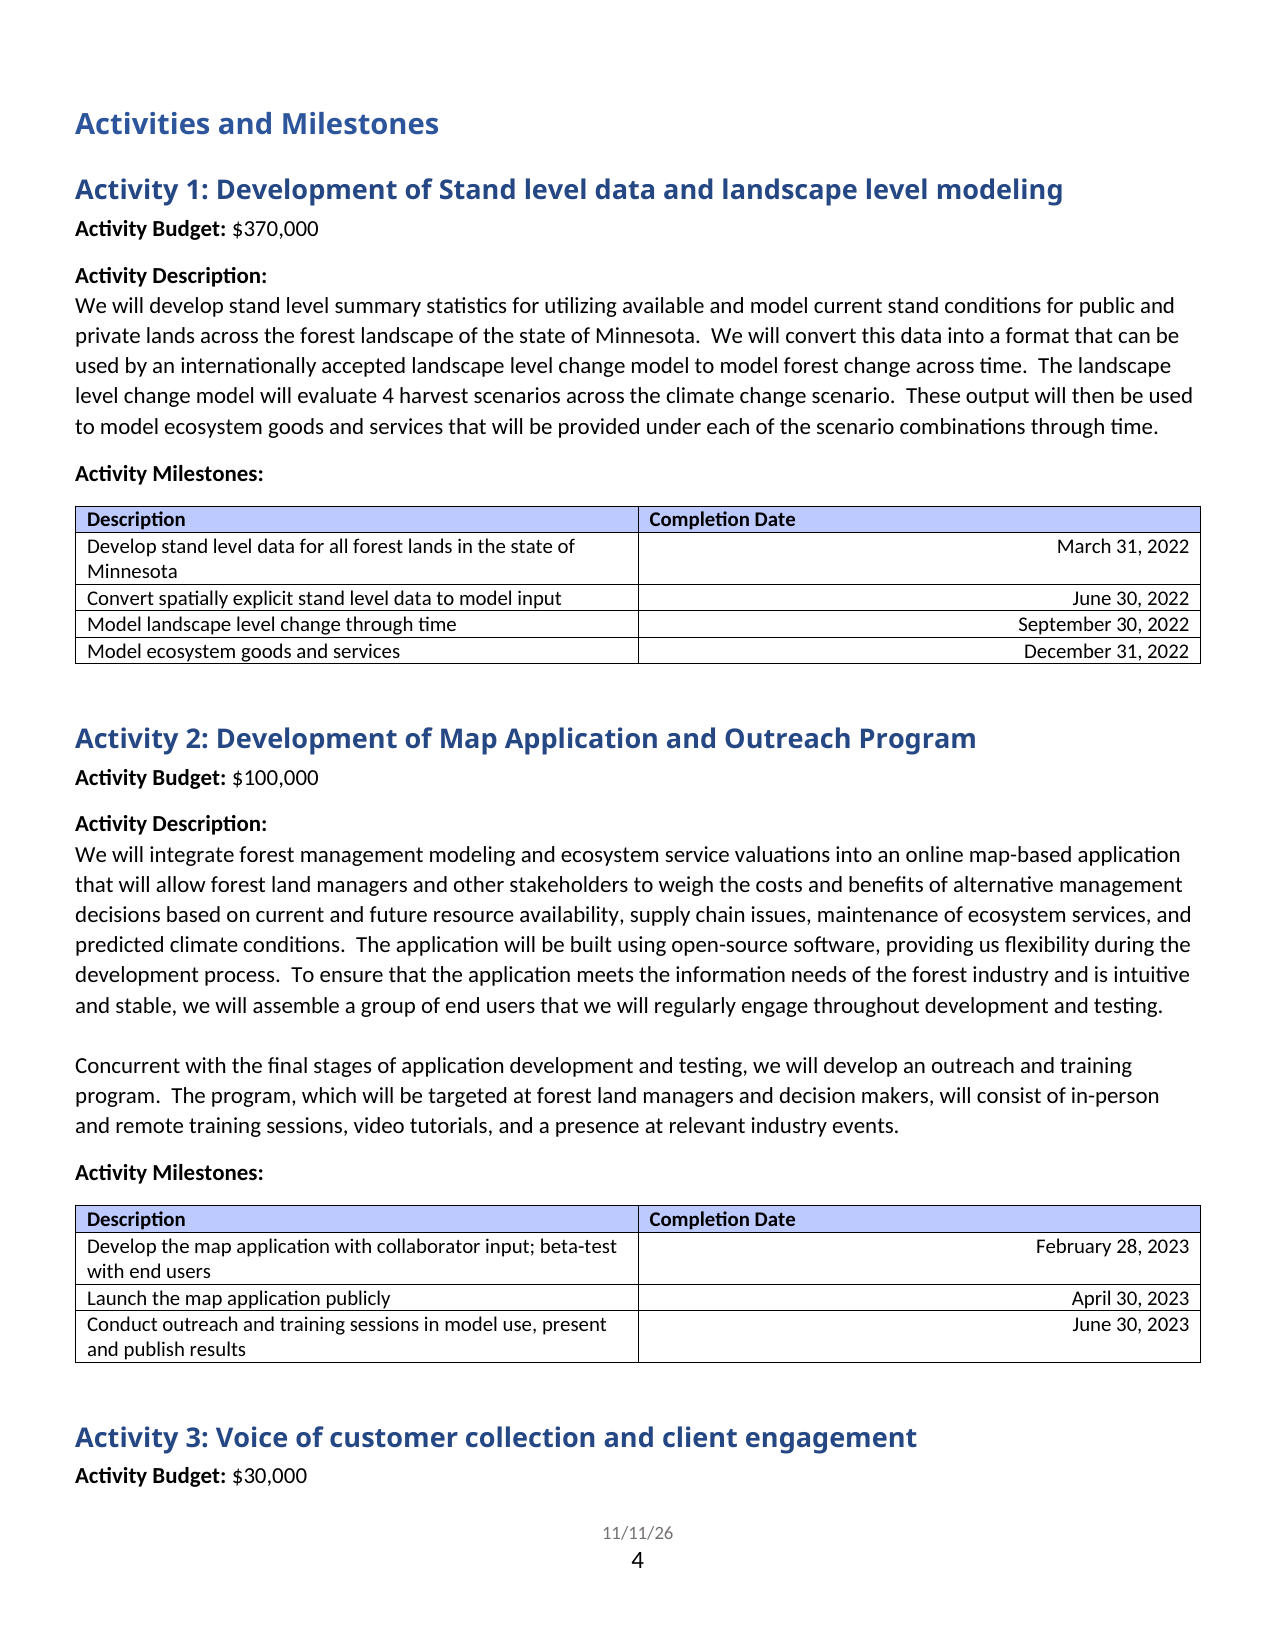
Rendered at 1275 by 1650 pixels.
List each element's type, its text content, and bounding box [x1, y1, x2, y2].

text Activity Budget: $100,000 [75, 763, 1200, 791]
text Activity Budget: $30,000 [75, 1461, 1200, 1489]
text Activity Budget: $370,000 [75, 214, 1200, 242]
subtitle Activity 2: Development of Map Application and Outreach Program [75, 719, 1200, 756]
table_cell September 30, 2022 [639, 611, 1200, 637]
table_header Completion Date [639, 1206, 1200, 1232]
table_cell June 30, 2023 [639, 1311, 1200, 1362]
table_header Description [76, 507, 638, 532]
table_cell Launch the map application publicly [76, 1285, 638, 1310]
table_cell Model ecosystem goods and services [76, 638, 638, 663]
subtitle Activity 3: Voice of customer collection and client engagement [75, 1418, 1200, 1455]
table_cell December 31, 2022 [639, 638, 1200, 663]
subtitle Activities and Milestones [75, 103, 1200, 143]
table_cell Convert spatially explicit stand level data to model input [76, 585, 638, 610]
table_cell June 30, 2022 [639, 585, 1200, 610]
table_cell Develop the map application with collaborator input; beta-test with end users [76, 1233, 638, 1284]
table_cell Conduct outreach and training sessions in model use, present and publish results [76, 1311, 638, 1362]
text Activity Description: We will integrate forest management modeling and ecosystem service valuations into an online map-based application that will allow forest land managers and other stakeholders to weigh the costs and benefits of alternative management decisions based on current and future resource availability, supply chain issues, maintenance of ecosystem services, and predicted climate conditions. The application will be built using open-source software, providing us flexibility during the development process. To ensure that the application meets the information needs of the forest industry and is intuitive and stable, we will assemble a group of end users that we will regularly engage throughout development and testing. Concurrent with the final stages of application development and testing, we will develop an outreach and training program. The program, which will be targeted at forest land managers and decision makers, will consist of in-person and remote training sessions, video tutorials, and a presence at relevant industry events. [75, 809, 1200, 1140]
table_cell Model landscape level change through time [76, 611, 638, 637]
table_header Description [76, 1206, 638, 1232]
table_cell Develop stand level data for all forest lands in the state of Minnesota [76, 533, 638, 584]
table_cell February 28, 2023 [639, 1233, 1200, 1284]
text Activity Milestones: [75, 1158, 1200, 1187]
subtitle Activity 1: Development of Stand level data and landscape level modeling [75, 171, 1200, 208]
table_cell April 30, 2023 [639, 1285, 1200, 1310]
text Activity Description: We will develop stand level summary statistics for utilizing available and model current stand conditions for public and private lands across the forest landscape of the state of Minnesota. We will convert this data into a format that can be used by an internationally accepted landscape level change model to model forest change across time. The landscape level change model will evaluate 4 harvest scenarios across the climate change scenario. These output will then be used to model ecosystem goods and services that will be provided under each of the scenario combinations through time. [75, 261, 1200, 440]
table_header Completion Date [639, 507, 1200, 532]
table_cell March 31, 2022 [639, 533, 1200, 584]
text Activity Milestones: [75, 459, 1200, 487]
